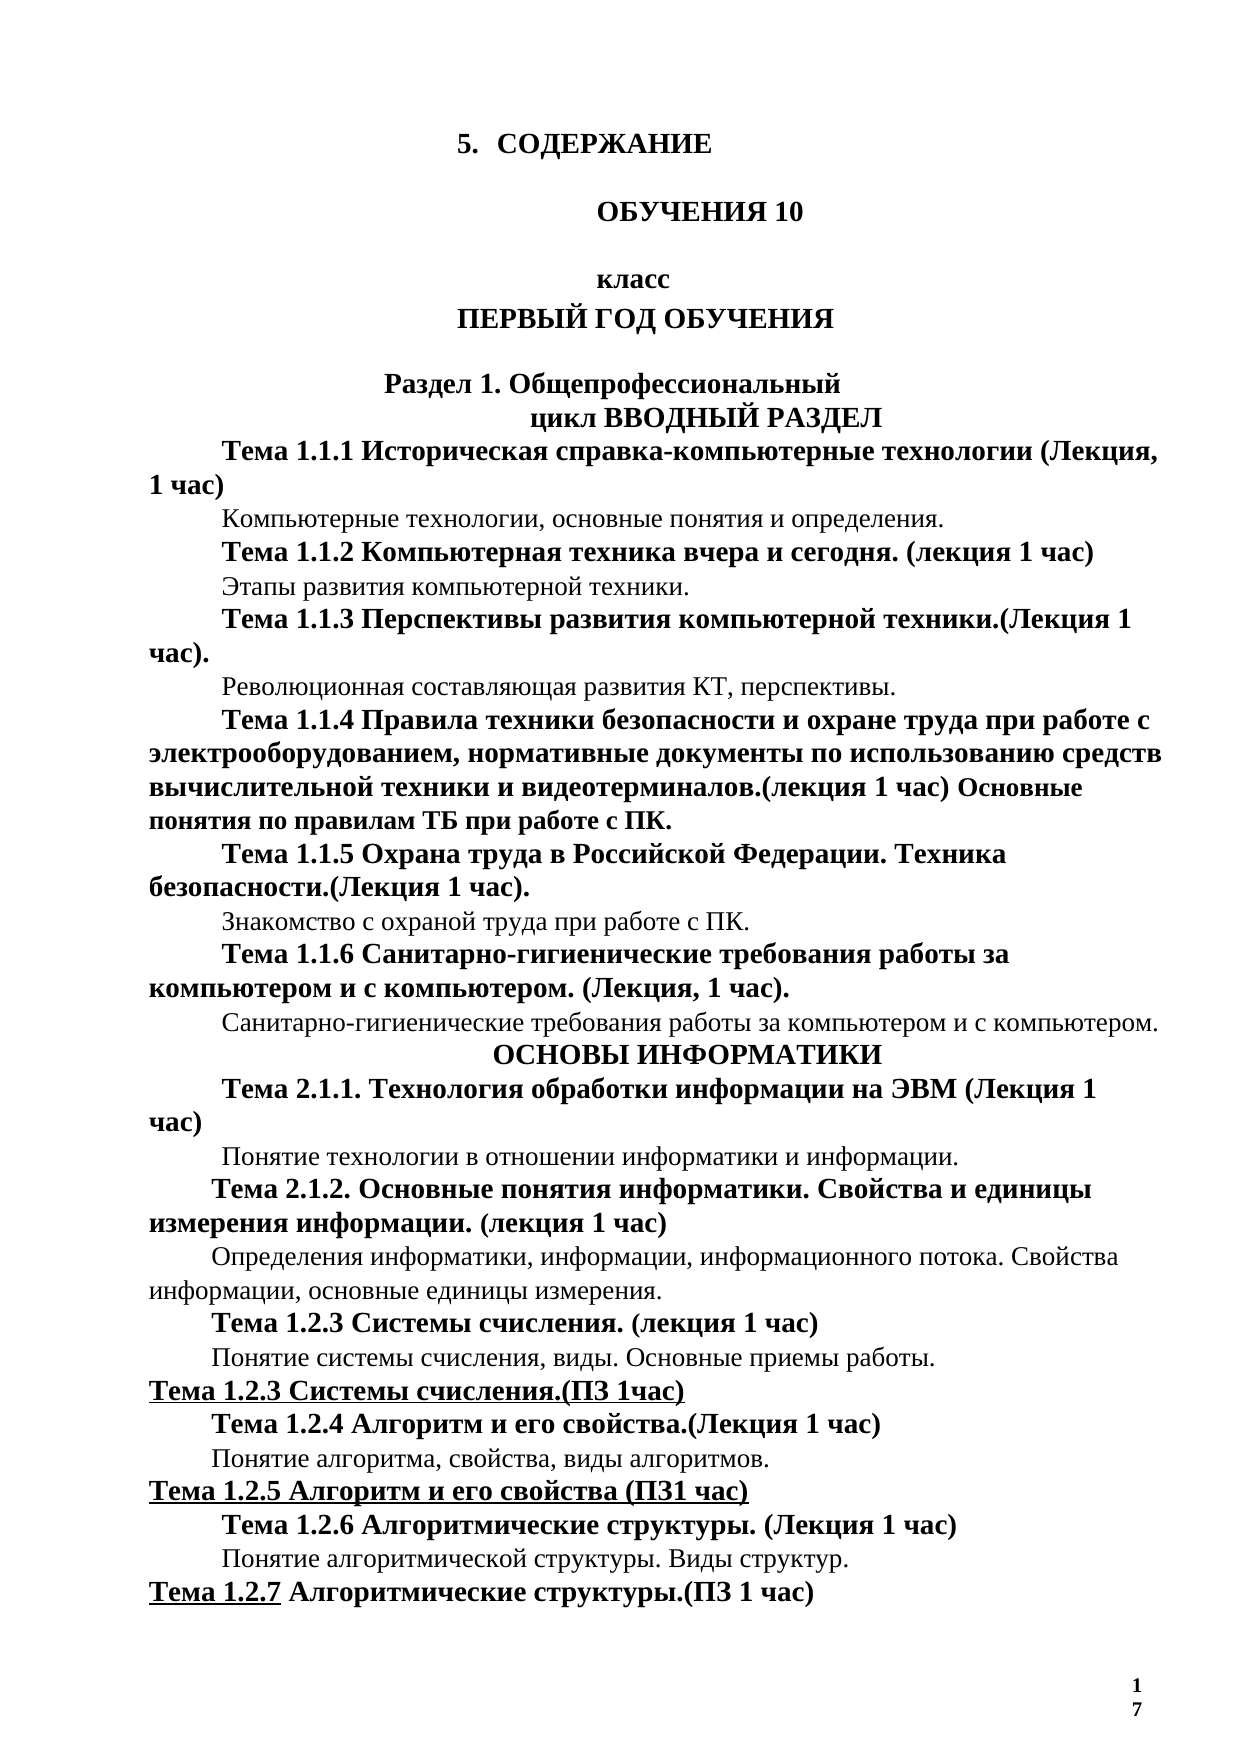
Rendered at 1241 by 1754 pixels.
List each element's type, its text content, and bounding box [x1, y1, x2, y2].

text Тема 1.2.7 Алгоритмические структуры.(ПЗ 1 час) [148, 1574, 1171, 1608]
text час) [148, 1105, 1171, 1138]
text Тема 1.1.6 Санитарно-гигиенические требования работы за компьютером и с компьютером. (Лекция, 1 час). [148, 937, 1171, 1004]
text Тема 2.1.2. Основные понятия информатики. Свойства и единицы измерения информации. (лекция 1 час) [148, 1172, 1171, 1239]
text Тема 1.2.5 Алгоритм и его свойства (ПЗ1 час) [148, 1474, 1171, 1507]
text ОСНОВЫ ИНФОРМАТИКИ [492, 1038, 1171, 1071]
text Тема 1.1.1 Историческая справка-компьютерные технологии (Лекция, 1 час) [148, 434, 1171, 501]
text Компьютерные технологии, основные понятия и определения. [148, 501, 1171, 535]
text Тема 1.2.4 Алгоритм и его свойства.(Лекция 1 час) [148, 1407, 1171, 1440]
text Определения информатики, информации, информационного потока. Свойства информации, основные единицы измерения. [148, 1239, 1171, 1306]
text Понятие алгоритма, свойства, виды алгоритмов. [148, 1440, 1171, 1474]
text Понятие алгоритмической структуры. Виды структур. [148, 1541, 1171, 1574]
text Тема 1.1.4 Правила техники безопасности и охране труда при работе с электрооборудованием, нормативные документы по использованию средств вычислительной техники и видеотерминалов.(лекция 1 час) Основные понятия по правилам ТБ при работе с ПК. [148, 702, 1171, 837]
text ПЕРВЫЙ ГОД ОБУЧЕНИЯ [457, 302, 1171, 334]
text Знакомство с охраной труда при работе с ПК. [148, 904, 1171, 937]
text час). [148, 635, 1171, 669]
text Этапы развития компьютерной техники. [148, 568, 1171, 602]
text Тема 1.2.6 Алгоритмические структуры. (Лекция 1 час) [148, 1507, 1171, 1541]
list СОДЕРЖАНИЕ ОБУЧЕНИЯ 10 класс [457, 100, 877, 302]
text Санитарно-гигиенические требования работы за компьютером и с компьютером. [148, 1004, 1171, 1038]
text Тема 1.2.3 Системы счисления.(ПЗ 1час) [148, 1373, 1171, 1407]
text Понятие технологии в отношении информатики и информации. [148, 1138, 1171, 1172]
text Тема 2.1.1. Технология обработки информации на ЭВМ (Лекция 1 [148, 1071, 1171, 1105]
text Тема 1.2.3 Системы счисления. (лекция 1 час) [148, 1306, 1171, 1340]
text Раздел 1. Общепрофессиональный цикл ВВОДНЫЙ РАЗДЕЛ [384, 367, 915, 434]
text Тема 1.1.5 Охрана труда в Российской Федерации. Техника безопасности.(Лекция 1 час). [148, 837, 1171, 904]
text Революционная составляющая развития КТ, перспективы. [148, 669, 1171, 702]
text Тема 1.1.2 Компьютерная техника вчера и сегодня. (лекция 1 час) [148, 535, 1171, 568]
text Тема 1.1.3 Перспективы развития компьютерной техники.(Лекция 1 [148, 602, 1171, 635]
text Понятие системы счисления, виды. Основные приемы работы. [148, 1340, 1171, 1373]
